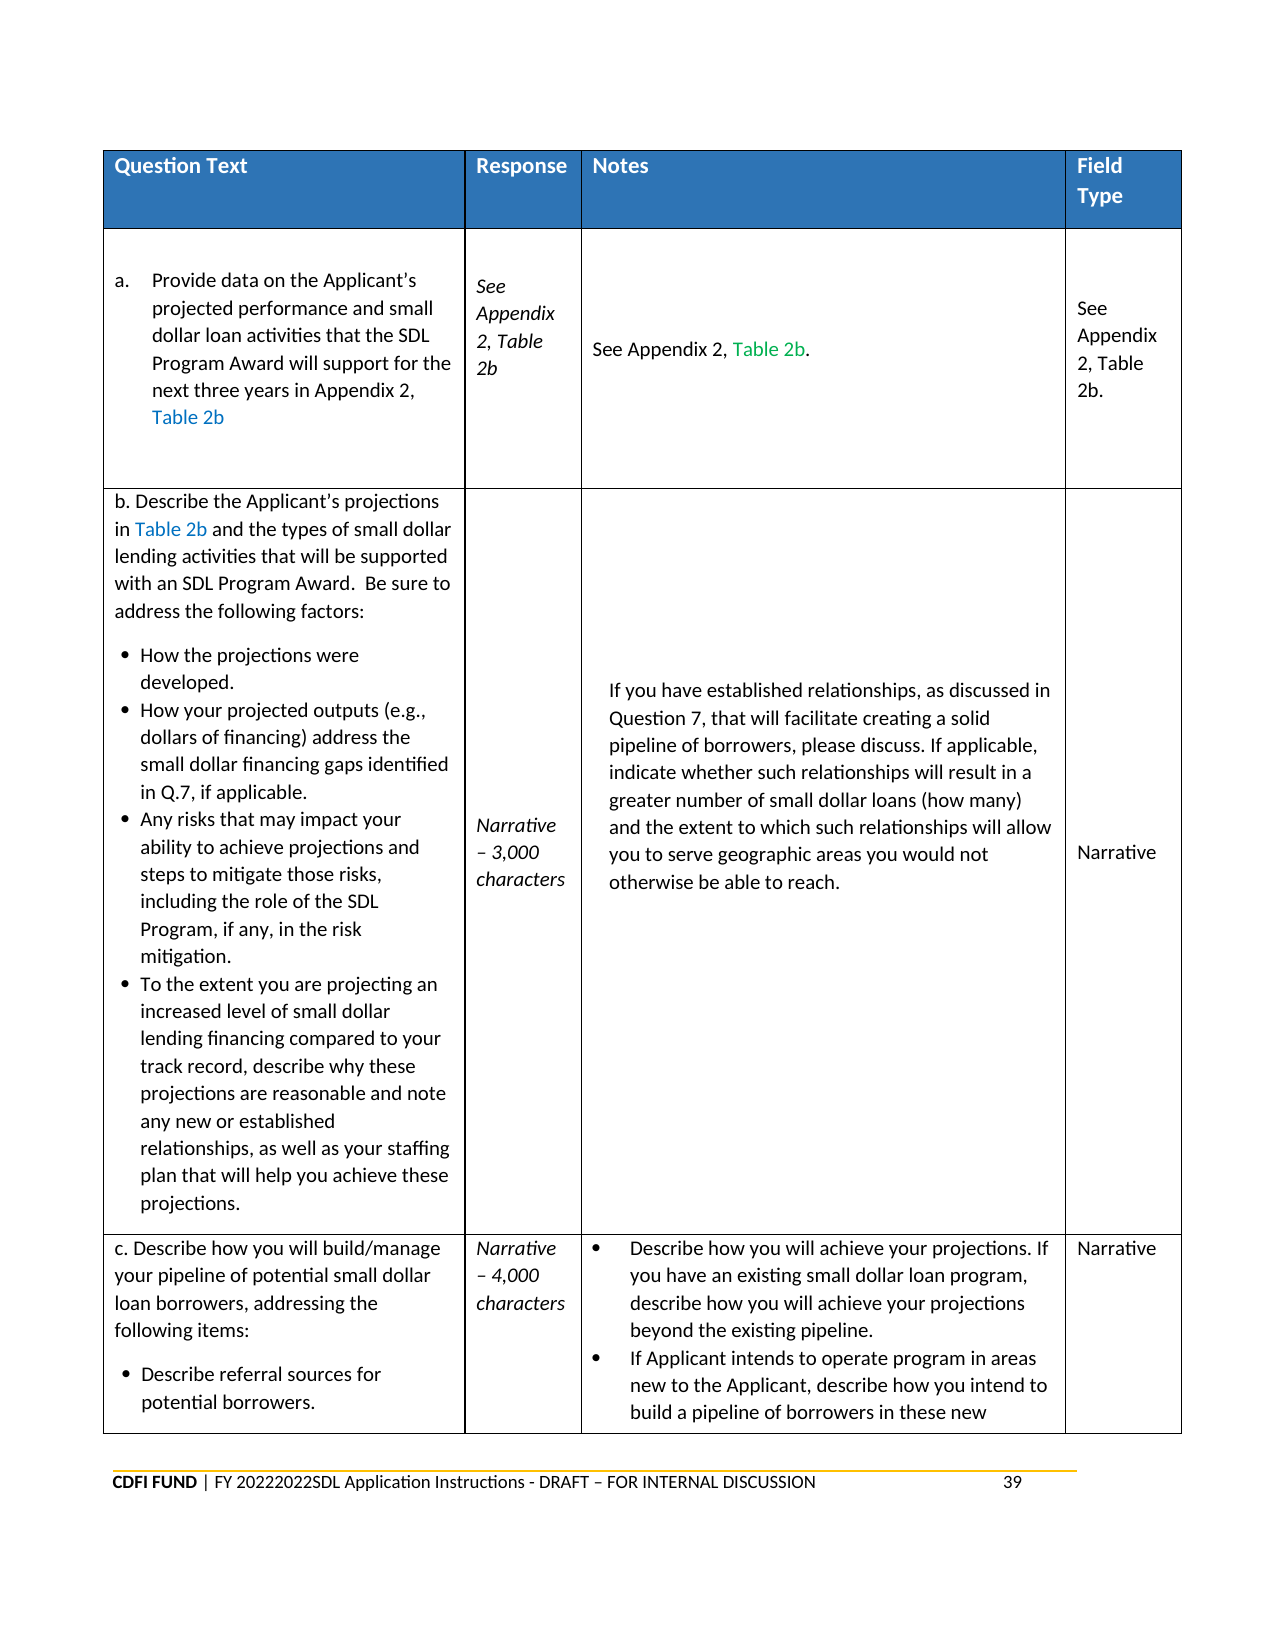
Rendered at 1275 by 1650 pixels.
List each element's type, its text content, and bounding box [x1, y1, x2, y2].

table_cell See Appendix 2, Table 2b [466, 229, 581, 487]
table_header Notes [582, 151, 1065, 228]
table_cell Narrative [1066, 1235, 1181, 1433]
table_cell Narrative – 4,000 characters [466, 1235, 581, 1433]
table_header Question Text [104, 151, 464, 228]
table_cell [104, 1235, 464, 1433]
table_cell Narrative – 3,000 characters [466, 489, 581, 1234]
table_header Response [466, 151, 581, 228]
table_cell Narrative [1066, 489, 1181, 1234]
table_cell If you have established relationships, as discussed in Question 7, that will facilitate creating a solid pipeline of borrowers, please discuss. If applicable, indicate whether such relationships will result in a greater number of small dollar loans (how many) and the extent to which such relationships will allow you to serve geographic areas you would not otherwise be able to reach. [582, 489, 1065, 1234]
table_cell Provide data on the Applicant’s projected performance and small dollar loan activities that the SDL Program Award will support for the next three years in Appendix 2, Table 2b [104, 229, 464, 487]
table_header Field Type [1066, 151, 1181, 228]
table_cell See Appendix 2, Table 2b. [582, 229, 1065, 487]
table_cell See Appendix 2, Table 2b. [1066, 229, 1181, 487]
table_cell b. Describe the Applicant’s projections in Table 2b and the types of small dollar lending activities that will be supported with an SDL Program Award. Be sure to address the following factors: How the projections were developed. How your projected outputs (e.g., dollars of financing) address the small dollar financing gaps identified in Q.7, if applicable. Any risks that may impact your ability to achieve projections and steps to mitigate those risks, including the role of the SDL Program, if any, in the risk mitigation. To the extent you are projecting an increased level of small dollar lending financing compared to your track record, describe why these projections are reasonable and note any new or established relationships, as well as your staffing plan that will help you achieve these projections. [104, 489, 464, 1234]
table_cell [582, 1235, 1065, 1433]
